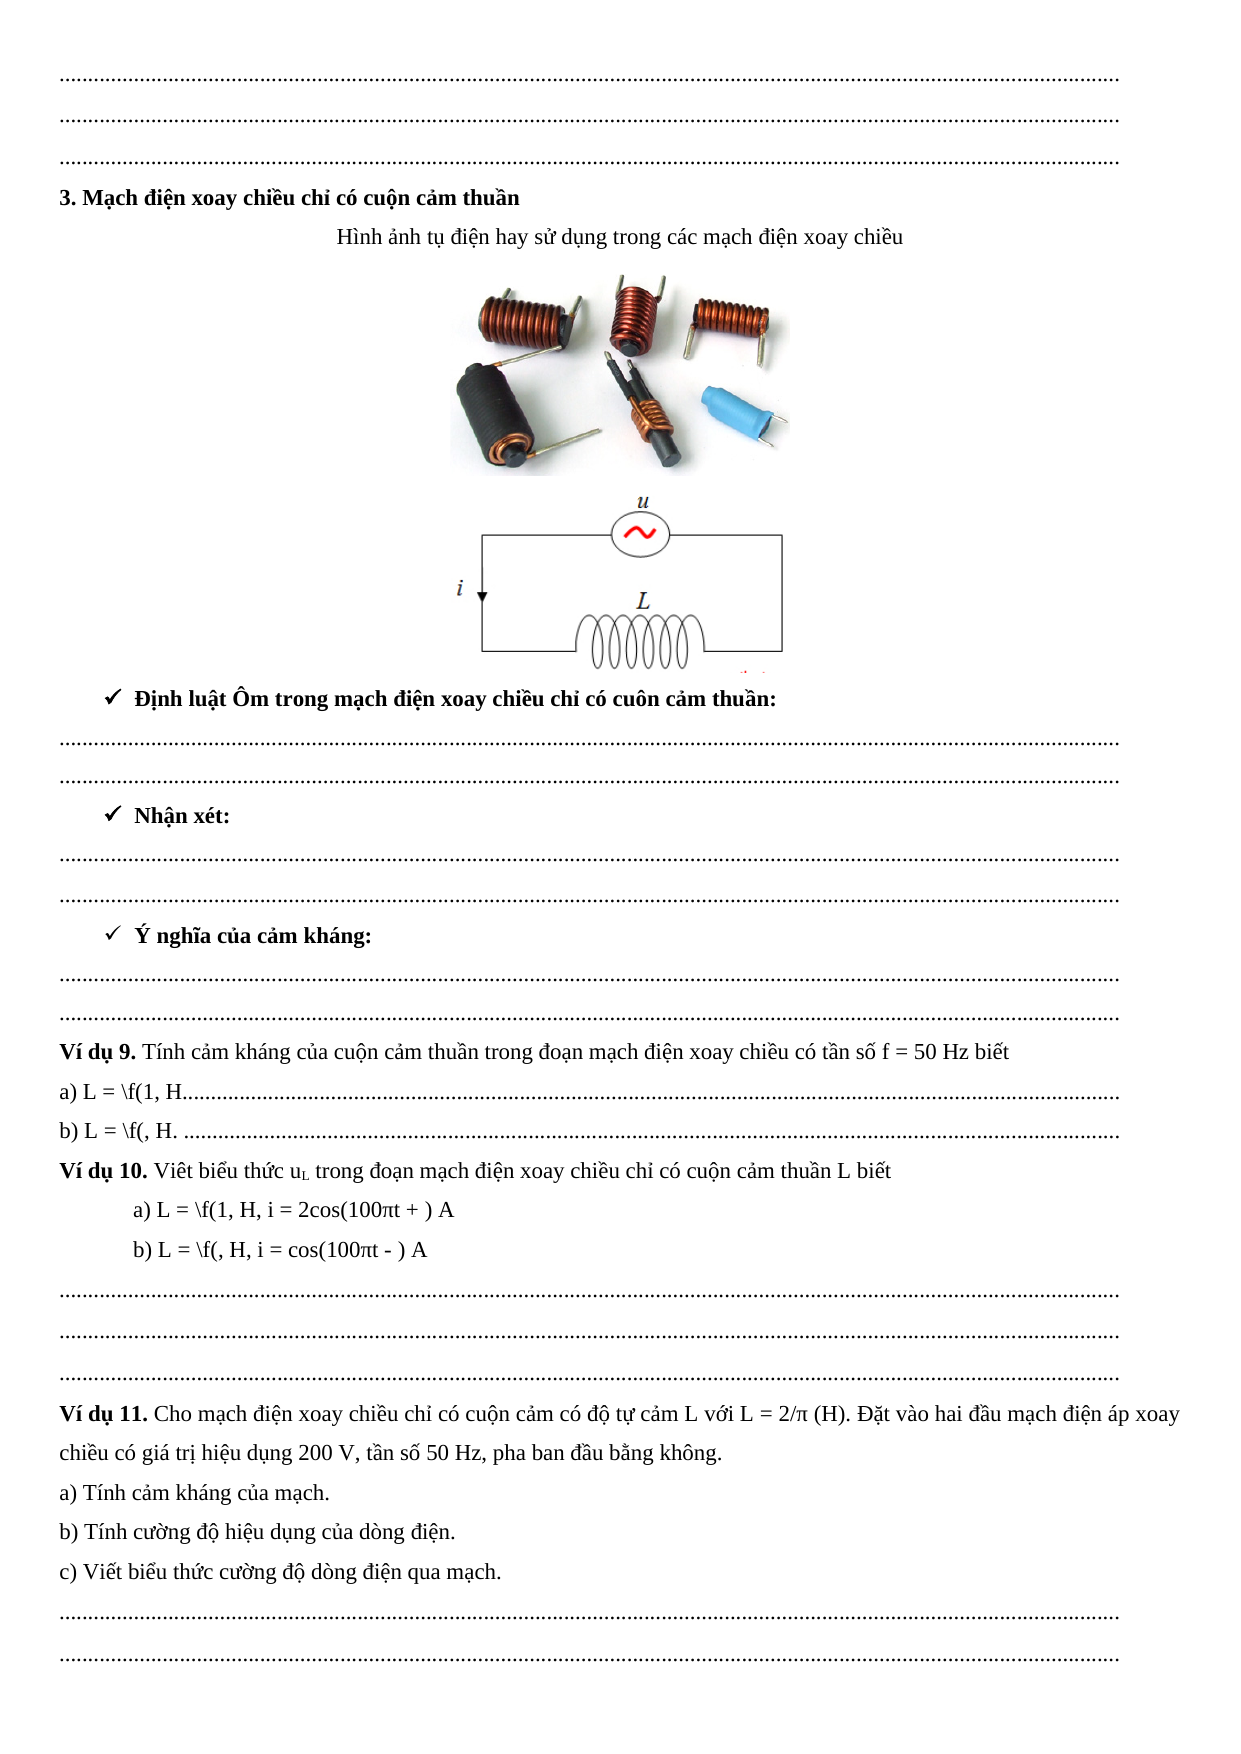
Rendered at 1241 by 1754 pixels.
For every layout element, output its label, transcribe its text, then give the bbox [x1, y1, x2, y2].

list Định luật Ôm trong mạch điện xoay chiều chỉ có cuôn cảm thuần: [59, 686, 1181, 712]
list b) L = H. [59, 1117, 1181, 1143]
text b) Tính cường độ hiệu dụng của dòng điện. [59, 1518, 1182, 1544]
text a) L = H, i = 2cos(100πt + ) A [59, 1196, 1182, 1222]
text c) Viết biểu thức cường độ dòng điện qua mạch. [59, 1558, 1182, 1584]
text a) Tính cảm kháng của mạch. [59, 1479, 1182, 1505]
text b) L = H, i = cos(100πt - ) A [59, 1236, 1182, 1262]
list Ý nghĩa của cảm kháng: [103, 922, 1182, 948]
text Hình ảnh tụ điện hay sử dụng trong các mạch điện xoay chiều [59, 223, 1181, 249]
text 3. Mạch điện xoay chiều chỉ có cuộn cảm thuần [59, 184, 1181, 210]
text Ví dụ 10. Viêt biểu thức uL trong đoạn mạch điện xoay chiều chỉ có cuộn cảm thuần L biết [59, 1157, 1182, 1183]
text Ví dụ 11. Cho mạch điện xoay chiều chỉ có cuộn cảm có độ tự cảm L với L = 2/π (H). Đặt vào hai đầu mạch điện áp xoay chiều có giá trị hiệu dụng 200 V, tần số 50 Hz, pha ban đầu bằng không. [59, 1400, 1182, 1466]
text Ví dụ 9. Tính cảm kháng của cuộn cảm thuần trong đoạn mạch điện xoay chiều có tần số f = 50 Hz biết [59, 1038, 1182, 1064]
picture [450, 262, 790, 476]
picture [443, 487, 797, 673]
list a) L = H [59, 1078, 1181, 1104]
list Nhận xét: [59, 802, 1181, 828]
